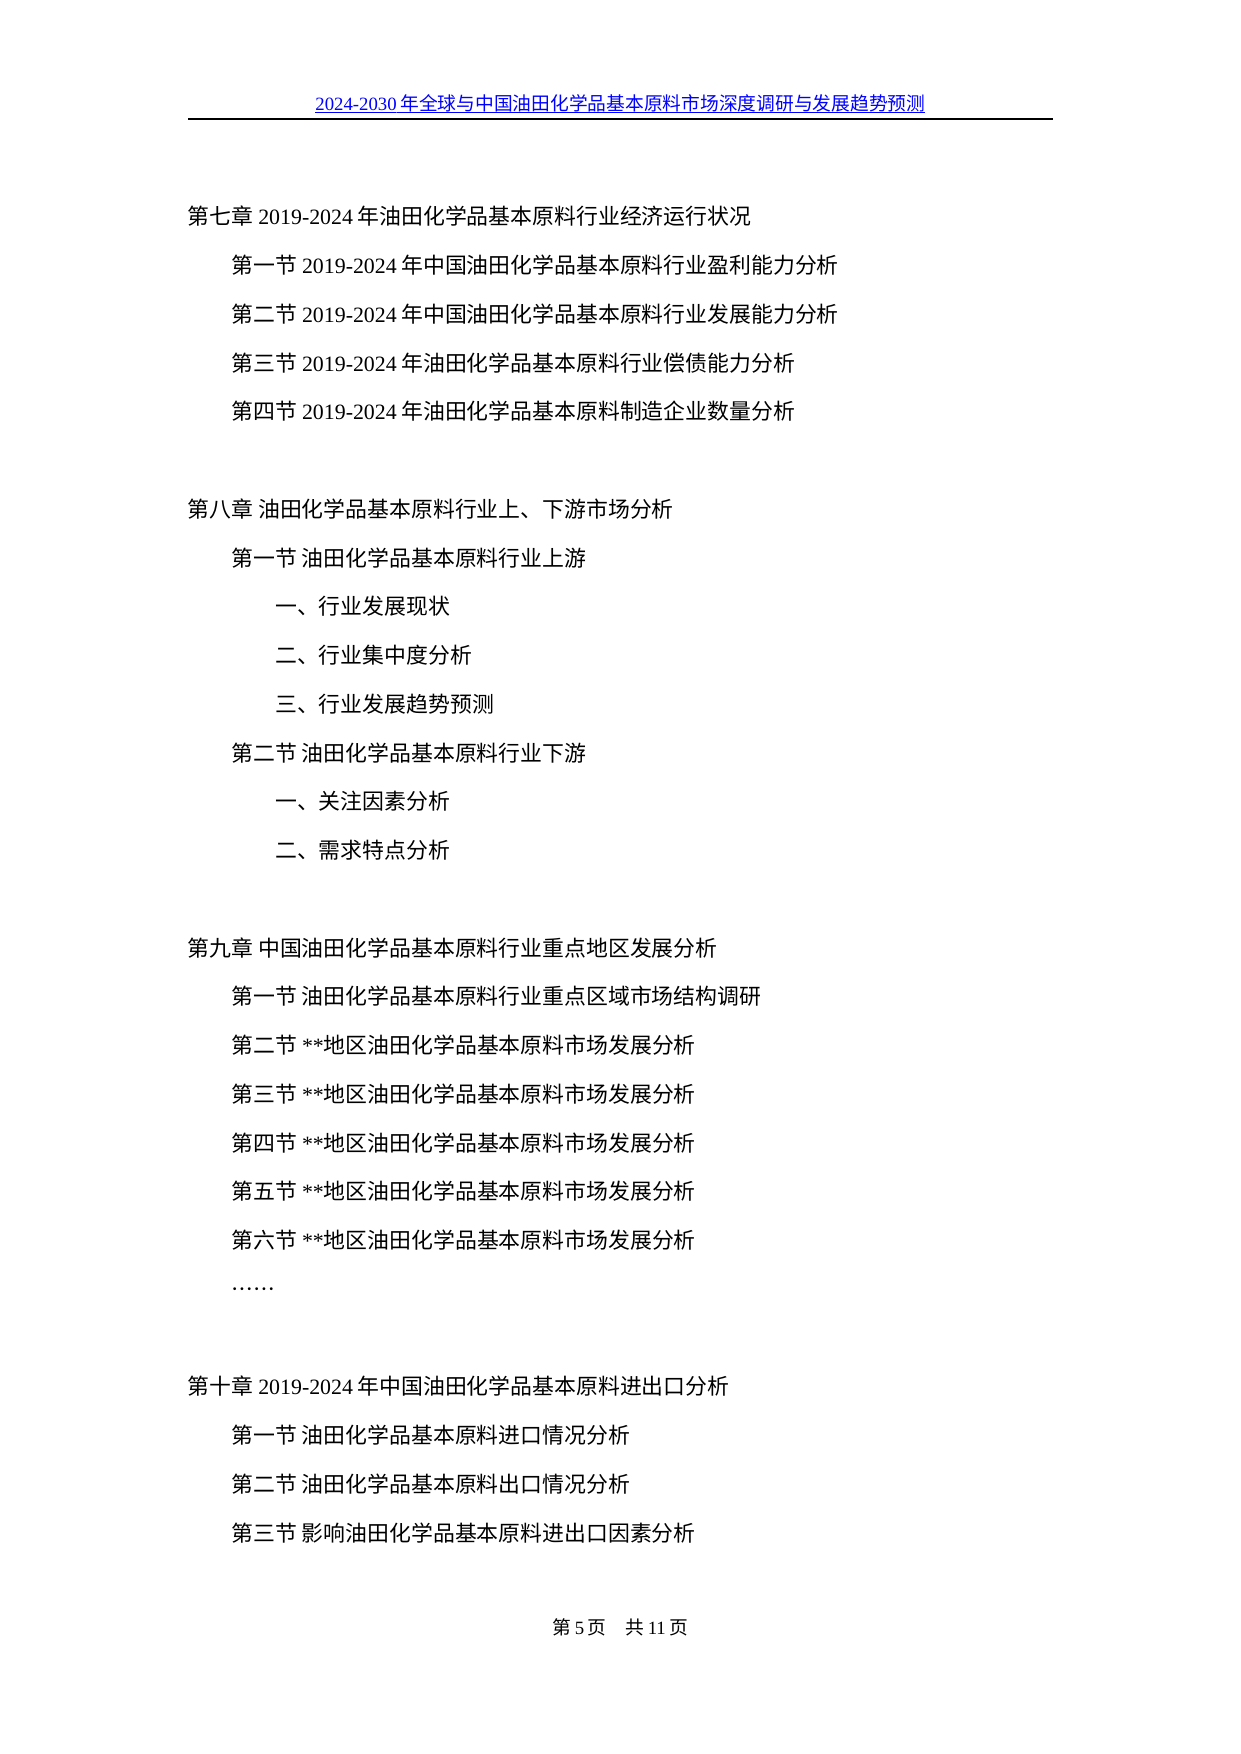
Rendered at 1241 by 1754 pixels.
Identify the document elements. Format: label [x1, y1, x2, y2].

text [187, 150, 1053, 1548]
